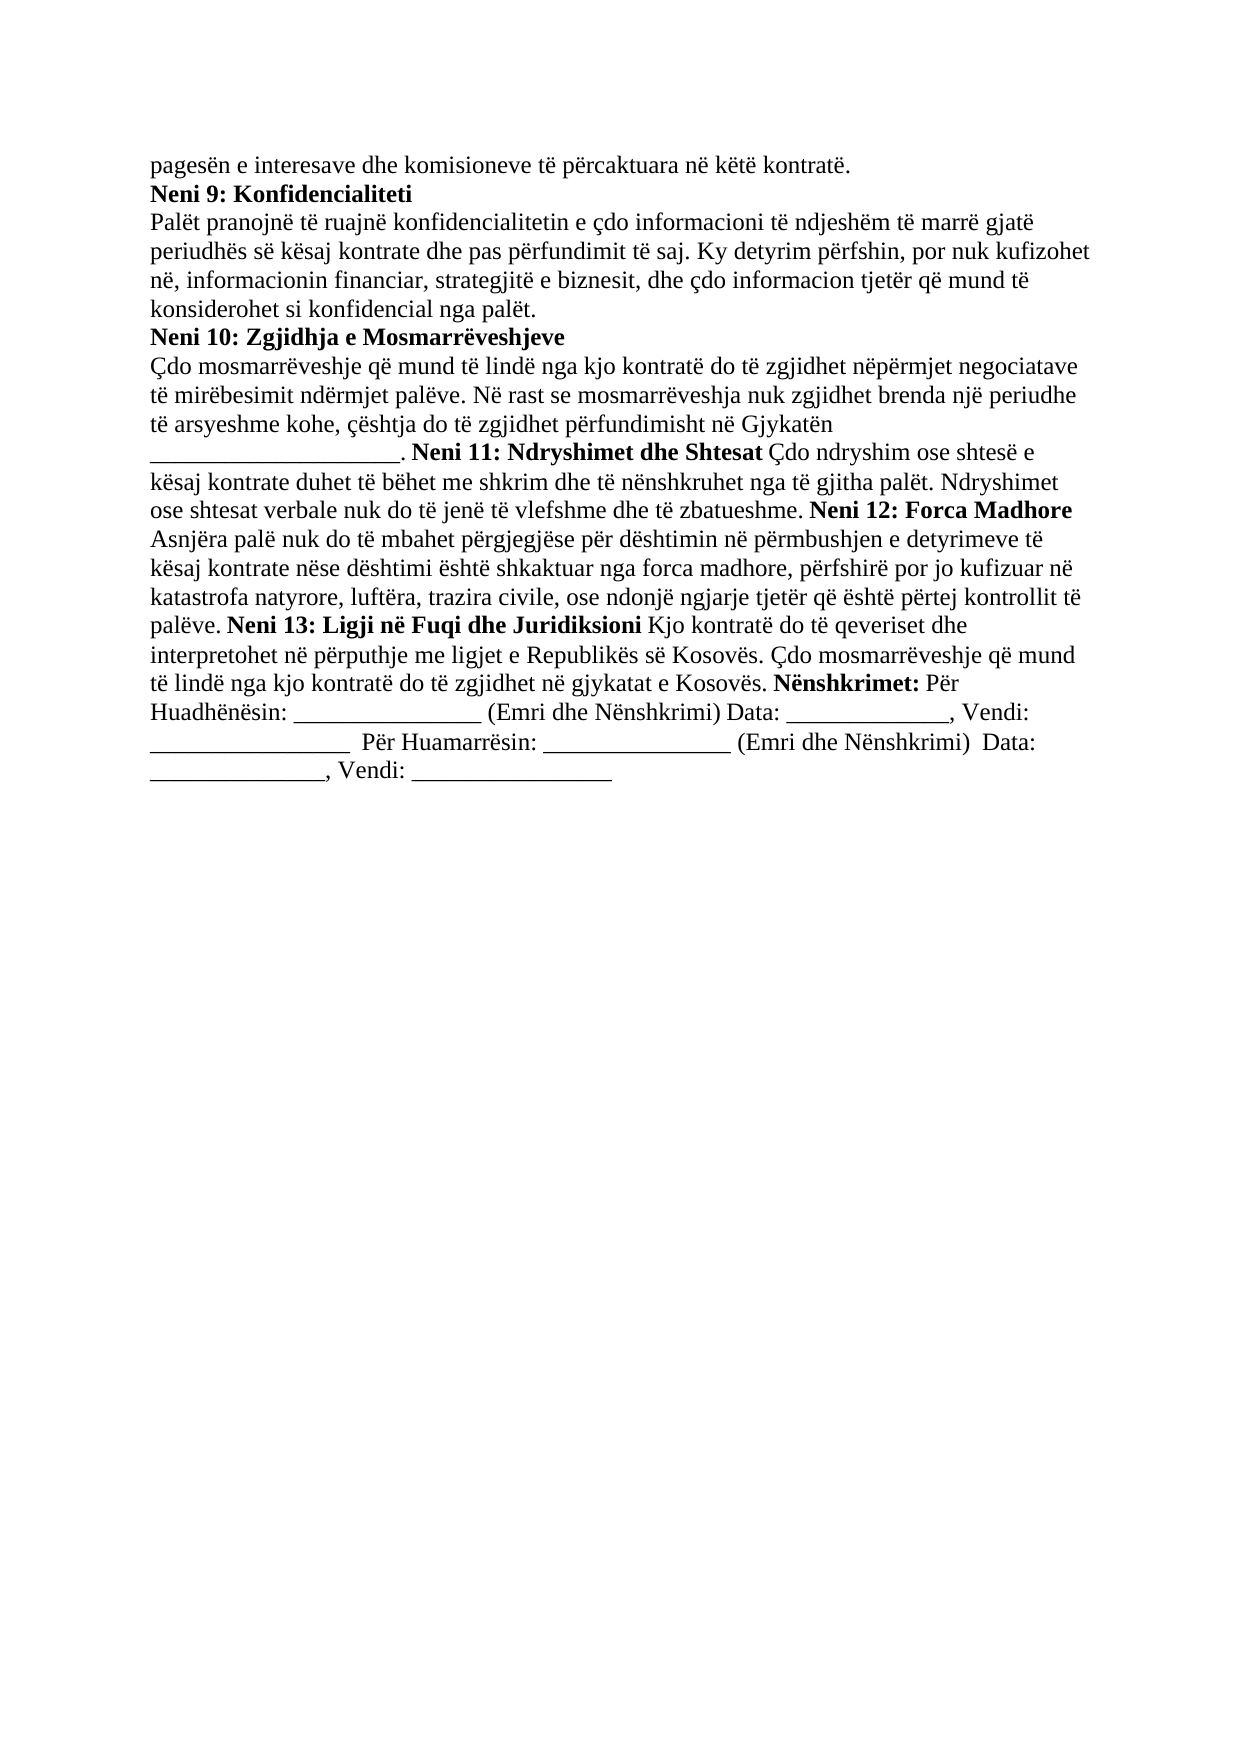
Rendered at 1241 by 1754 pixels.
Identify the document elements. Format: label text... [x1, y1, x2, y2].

text Çdo mosmarrëveshje që mund të lindë nga kjo kontratë do të zgjidhet nëpërmjet negociatave të mirëbesimit ndërmjet palëve. Në rast se mosmarrëveshja nuk zgjidhet brenda një periudhe të arsyeshme kohe, çështja do të zgjidhet përfundimisht në Gjykatën ____________________. Neni 11: Ndryshimet dhe Shtesat Çdo ndryshim ose shtesë e kësaj kontrate duhet të bëhet me shkrim dhe të nënshkruhet nga të gjitha palët. Ndryshimet ose shtesat verbale nuk do të jenë të vlefshme dhe të zbatueshme. Neni 12: Forca Madhore Asnjëra palë nuk do të mbahet përgjegjëse për dështimin në përmbushjen e detyrimeve të kësaj kontrate nëse dështimi është shkaktuar nga forca madhore, përfshirë por jo kufizuar në katastrofa natyrore, luftëra, trazira civile, ose ndonjë ngjarje tjetër që është përtej kontrollit të palëve. Neni 13: Ligji në Fuqi dhe Juridiksioni Kjo kontratë do të qeveriset dhe interpretohet në përputhje me ligjet e Republikës së Kosovës. Çdo mosmarrëveshje që mund të lindë nga kjo kontratë do të zgjidhet në gjykatat e Kosovës. Nënshkrimet: Për Huadhënësin: _______________ (Emri dhe Nënshkrimi) Data: _____________, Vendi: ________________ Për Huamarrësin: _______________ (Emri dhe Nënshkrimi) Data: ______________, Vendi: ________________ [150, 351, 1090, 785]
text Neni 9: Konfidencialiteti [150, 179, 1090, 207]
text Palët pranojnë të ruajnë konfidencialitetin e çdo informacioni të ndjeshëm të marrë gjatë periudhës së kësaj kontrate dhe pas përfundimit të saj. Ky detyrim përfshin, por nuk kufizohet në, informacionin financiar, strategjitë e biznesit, dhe çdo informacion tjetër që mund të konsiderohet si konfidencial nga palët. [150, 207, 1090, 322]
text Neni 10: Zgjidhja e Mosmarrëveshjeve [150, 322, 1090, 351]
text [150, 150, 1090, 179]
